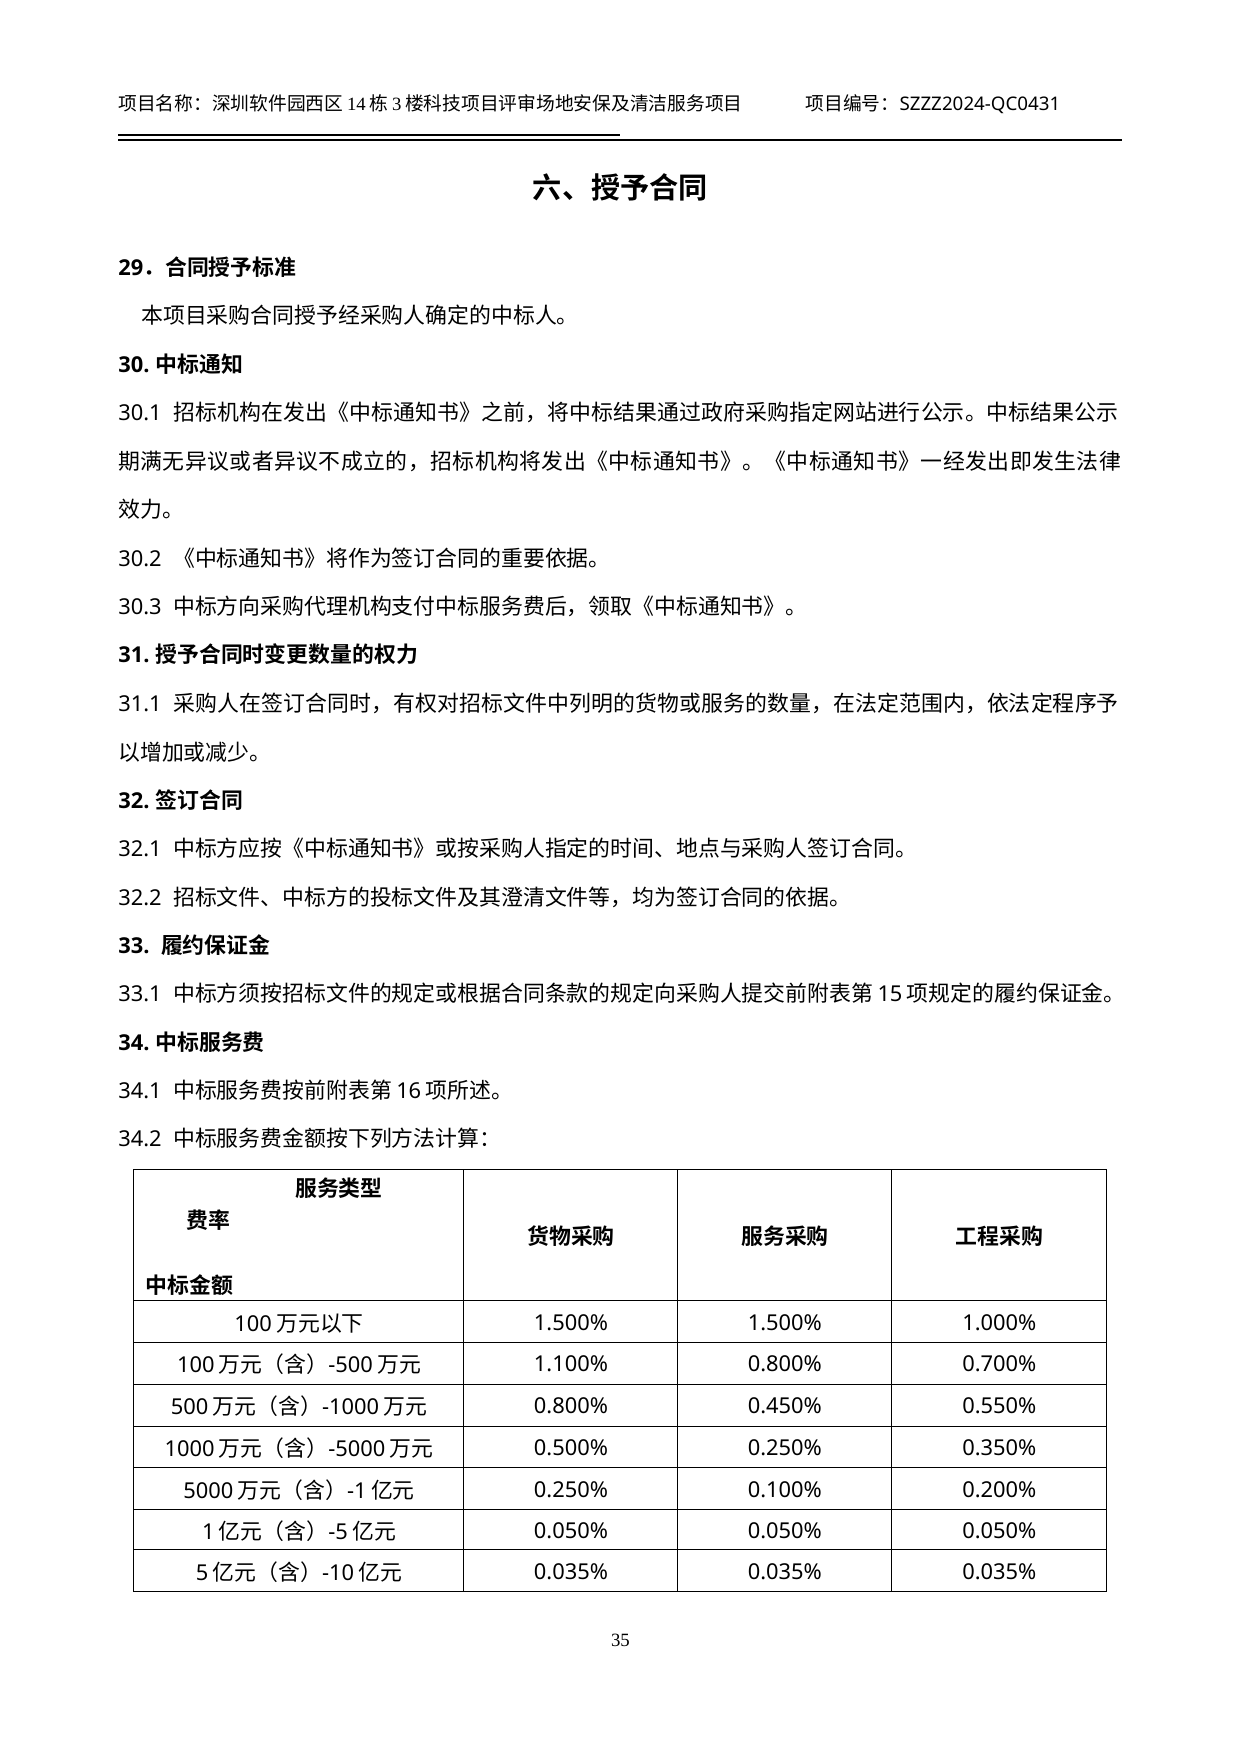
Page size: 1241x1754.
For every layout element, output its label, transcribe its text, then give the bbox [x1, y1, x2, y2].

text 34. 中标服务费 [118, 1024, 1122, 1057]
table_cell 0.550% [892, 1385, 1106, 1426]
table_cell 0.050% [678, 1510, 891, 1549]
table_cell 0.450% [678, 1385, 891, 1426]
text 33. 履约保证金 [118, 927, 1122, 960]
table_cell 0.800% [678, 1343, 891, 1384]
table_cell 0.200% [892, 1468, 1106, 1509]
table_cell 100万元（含）-500万元 [134, 1343, 463, 1384]
text 本项目采购合同授予经采购人确定的中标人。 [118, 298, 1122, 330]
table_cell 500万元（含）-1000万元 [134, 1385, 463, 1426]
text 34.1 中标服务费按前附表第16项所述。 [118, 1072, 1122, 1105]
subtitle 六、授予合同 [118, 154, 1122, 219]
table_cell 0.700% [892, 1343, 1106, 1384]
table_cell 1.500% [678, 1301, 891, 1342]
table_cell 5000万元（含）-1亿元 [134, 1468, 463, 1509]
text 29．合同授予标准 [118, 249, 1122, 282]
table_cell 1.500% [464, 1301, 677, 1342]
table_cell 0.035% [464, 1550, 677, 1591]
text 32. 签订合同 [118, 782, 1122, 815]
table_cell 5亿元（含）-10亿元 [134, 1550, 463, 1591]
table_cell 0.350% [892, 1427, 1106, 1467]
table_cell 100万元以下 [134, 1301, 463, 1342]
table_header 货物采购 [464, 1170, 677, 1300]
table_cell 0.800% [464, 1385, 677, 1426]
text 32.1 中标方应按《中标通知书》或按采购人指定的时间、地点与采购人签订合同。 [118, 831, 1122, 863]
table_cell 0.250% [464, 1468, 677, 1509]
text 30.2 《中标通知书》将作为签订合同的重要依据。 [118, 540, 1122, 573]
text 33.1 中标方须按招标文件的规定或根据合同条款的规定向采购人提交前附表第15项规定的履约保证金。 [118, 976, 1122, 1008]
table_header 服务类型 费率 中标金额 [134, 1170, 463, 1300]
text 30. 中标通知 [118, 346, 1122, 379]
table_cell 0.500% [464, 1427, 677, 1467]
table_cell 0.035% [892, 1550, 1106, 1591]
table_header 工程采购 [892, 1170, 1106, 1300]
table_cell 0.100% [678, 1468, 891, 1509]
table_cell 0.035% [678, 1550, 891, 1591]
table_cell 1.000% [892, 1301, 1106, 1342]
table_cell 1.100% [464, 1343, 677, 1384]
table_cell 1亿元（含）-5亿元 [134, 1510, 463, 1549]
table_header 服务采购 [678, 1170, 891, 1300]
text 32.2 招标文件、中标方的投标文件及其澄清文件等，均为签订合同的依据。 [118, 879, 1122, 912]
table_cell 0.050% [892, 1510, 1106, 1549]
table_cell 0.250% [678, 1427, 891, 1467]
text 34.2 中标服务费金额按下列方法计算： [118, 1121, 1122, 1153]
text 31. 授予合同时变更数量的权力 [118, 637, 1122, 669]
table_cell 1000万元（含）-5000万元 [134, 1427, 463, 1467]
text 30.1 招标机构在发出《中标通知书》之前，将中标结果通过政府采购指定网站进行公示。中标结果公示期满无异议或者异议不成立的，招标机构将发出《中标通知书》。《中标通知书》一经发出即发生法律效力。 [118, 394, 1122, 524]
text 31.1 采购人在签订合同时，有权对招标文件中列明的货物或服务的数量，在法定范围内，依法定程序予以增加或减少。 [118, 685, 1122, 767]
text 30.3 中标方向采购代理机构支付中标服务费后，领取《中标通知书》。 [118, 589, 1122, 621]
table_cell 0.050% [464, 1510, 677, 1549]
